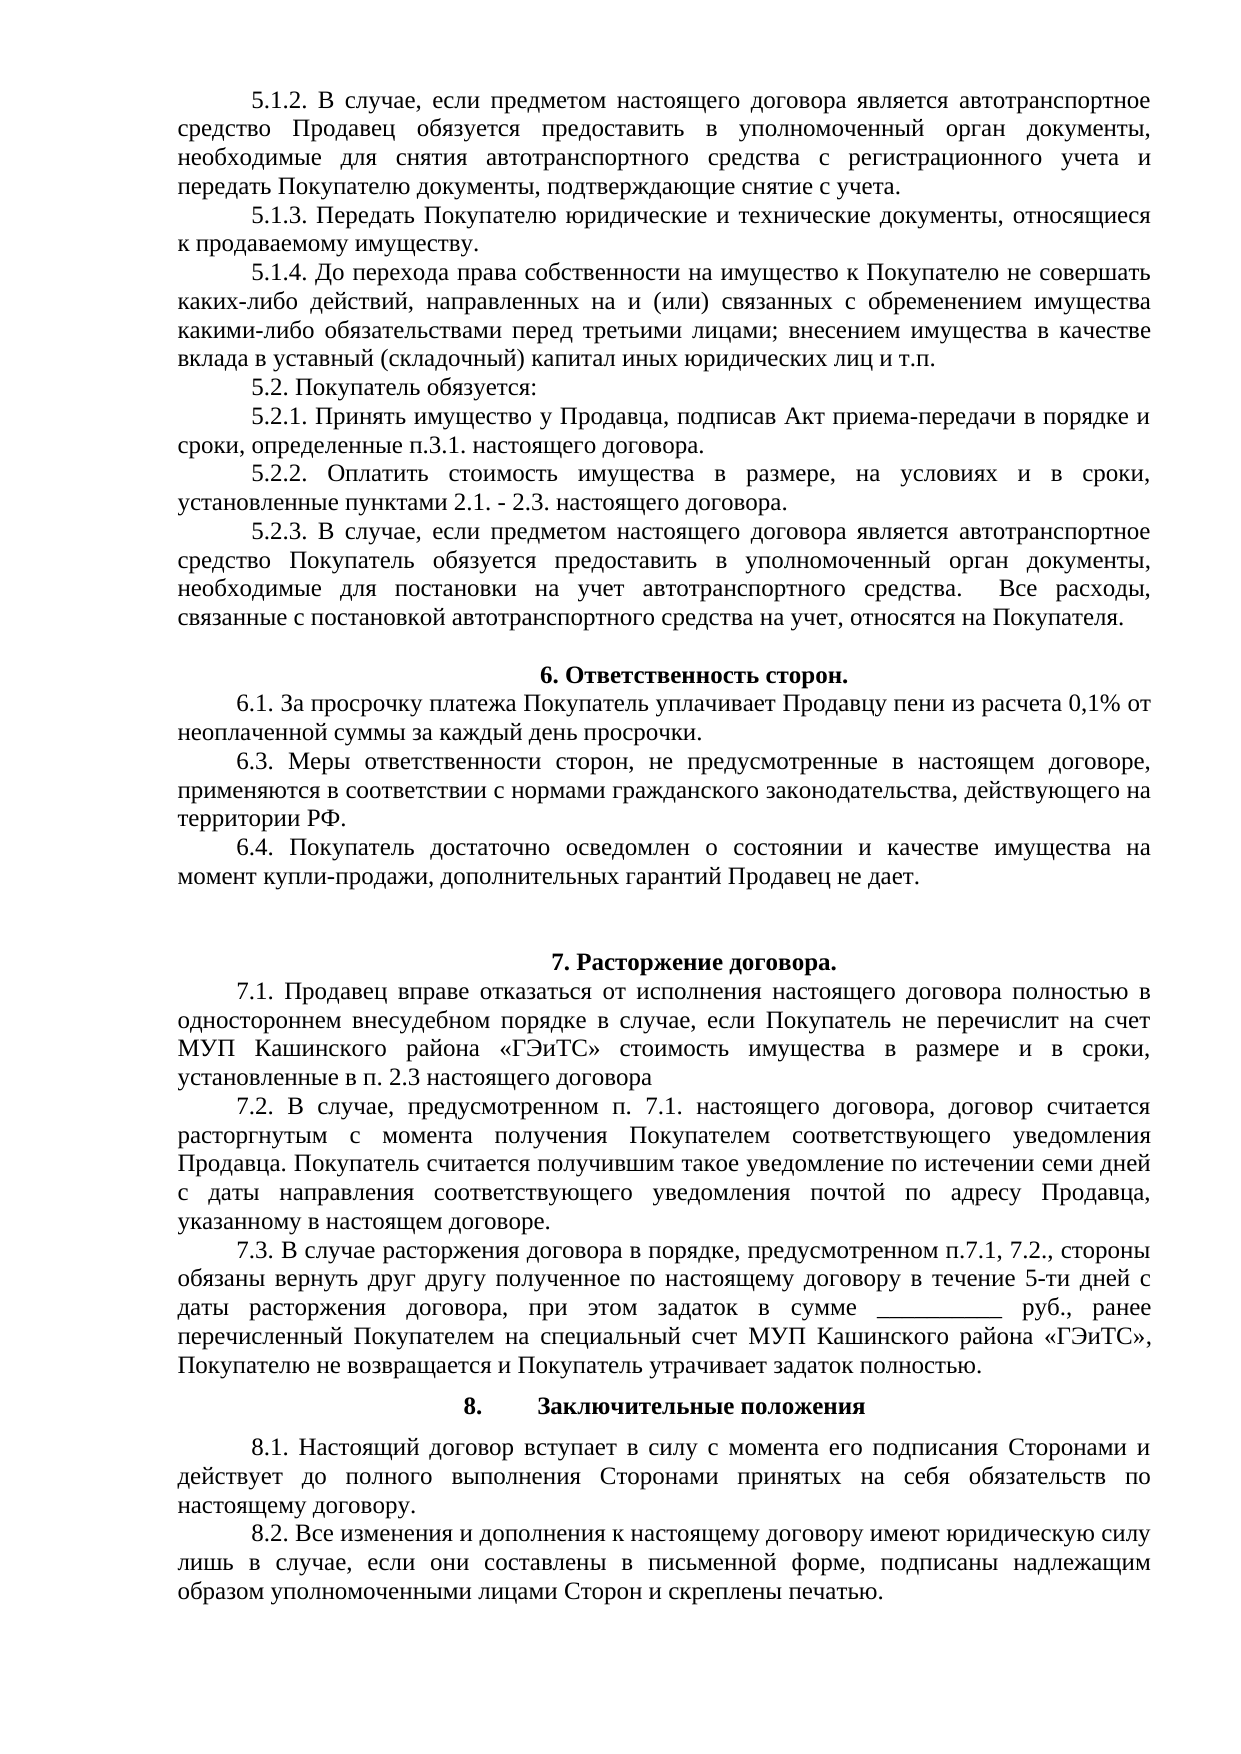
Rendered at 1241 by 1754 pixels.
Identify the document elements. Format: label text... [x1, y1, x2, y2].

text 5.2. Покупатель обязуется: [177, 372, 1152, 401]
text 8.1. Настоящий договор вступает в силу с момента его подписания Сторонами и действует до полного выполнения Сторонами принятых на себя обязательств по настоящему договору. [177, 1432, 1152, 1518]
text 6.4. Покупатель достаточно осведомлен о состоянии и качестве имущества на момент купли-продажи, дополнительных гарантий Продавец не дает. [177, 832, 1152, 890]
text 6. Ответственность сторон. [177, 660, 1152, 688]
text 8. Заключительные положения [177, 1391, 1152, 1420]
text 5.1.4. До перехода права собственности на имущество к Покупателю не совершать каких-либо действий, направленных на и (или) связанных с обременением имущества какими-либо обязательствами перед третьими лицами; внесением имущества в качестве вклада в уставный (складочный) капитал иных юридических лиц и т.п. [177, 257, 1152, 372]
text 7.2. В случае, предусмотренном п. 7.1. настоящего договора, договор считается расторгнутым с момента получения Покупателем соответствующего уведомления Продавца. Покупатель считается получившим такое уведомление по истечении семи дней с даты направления соответствующего уведомления почтой по адресу Продавца, указанному в настоящем договоре. [177, 1091, 1152, 1235]
text 5.2.1. Принять имущество у Продавца, подписав Акт приема-передачи в порядке и сроки, определенные п.3.1. настоящего договора. [177, 401, 1152, 458]
text 5.1.3. Передать Покупателю юридические и технические документы, относящиеся к продаваемому имуществу. [177, 200, 1152, 257]
text 7.1. Продавец вправе отказаться от исполнения настоящего договора полностью в одностороннем внесудебном порядке в случае, если Покупатель не перечислит на счет МУП Кашинского района «ГЭиТС» стоимость имущества в размере и в сроки, установленные в п. 2.3 настоящего договора [177, 976, 1152, 1091]
text 6.1. За просрочку платежа Покупатель уплачивает Продавцу пени из расчета 0,1% от неоплаченной суммы за каждый день просрочки. [177, 688, 1152, 746]
text 8.2. Все изменения и дополнения к настоящему договору имеют юридическую силу лишь в случае, если они составлены в письменной форме, подписаны надлежащим образом уполномоченными лицами Сторон и скреплены печатью. [177, 1518, 1152, 1605]
text 7. Расторжение договора. [177, 947, 1152, 976]
text 6.3. Меры ответственности сторон, не предусмотренные в настоящем договоре, применяются в соответствии с нормами гражданского законодательства, действующего на территории РФ. [177, 746, 1152, 832]
text 5.2.3. В случае, если предметом настоящего договора является автотранспортное средство Покупатель обязуется предоставить в уполномоченный орган документы, необходимые для постановки на учет автотранспортного средства. Все расходы, связанные с постановкой автотранспортного средства на учет, относятся на Покупателя. [177, 516, 1152, 631]
text 5.2.2. Оплатить стоимость имущества в размере, на условиях и в сроки, установленные пунктами 2.1. - 2.3. настоящего договора. [177, 458, 1152, 516]
text 7.3. В случае расторжения договора в порядке, предусмотренном п.7.1, 7.2., стороны обязаны вернуть друг другу полученное по настоящему договору в течение 5-ти дней с даты расторжения договора, при этом задаток в сумме __________ руб., ранее перечисленный Покупателем на специальный счет МУП Кашинского района «ГЭиТС», Покупателю не возвращается и Покупатель утрачивает задаток полностью. [177, 1235, 1152, 1378]
text 5.1.2. В случае, если предметом настоящего договора является автотранспортное средство Продавец обязуется предоставить в уполномоченный орган документы, необходимые для снятия автотранспортного средства с регистрационного учета и передать Покупателю документы, подтверждающие снятие с учета. [177, 85, 1152, 200]
